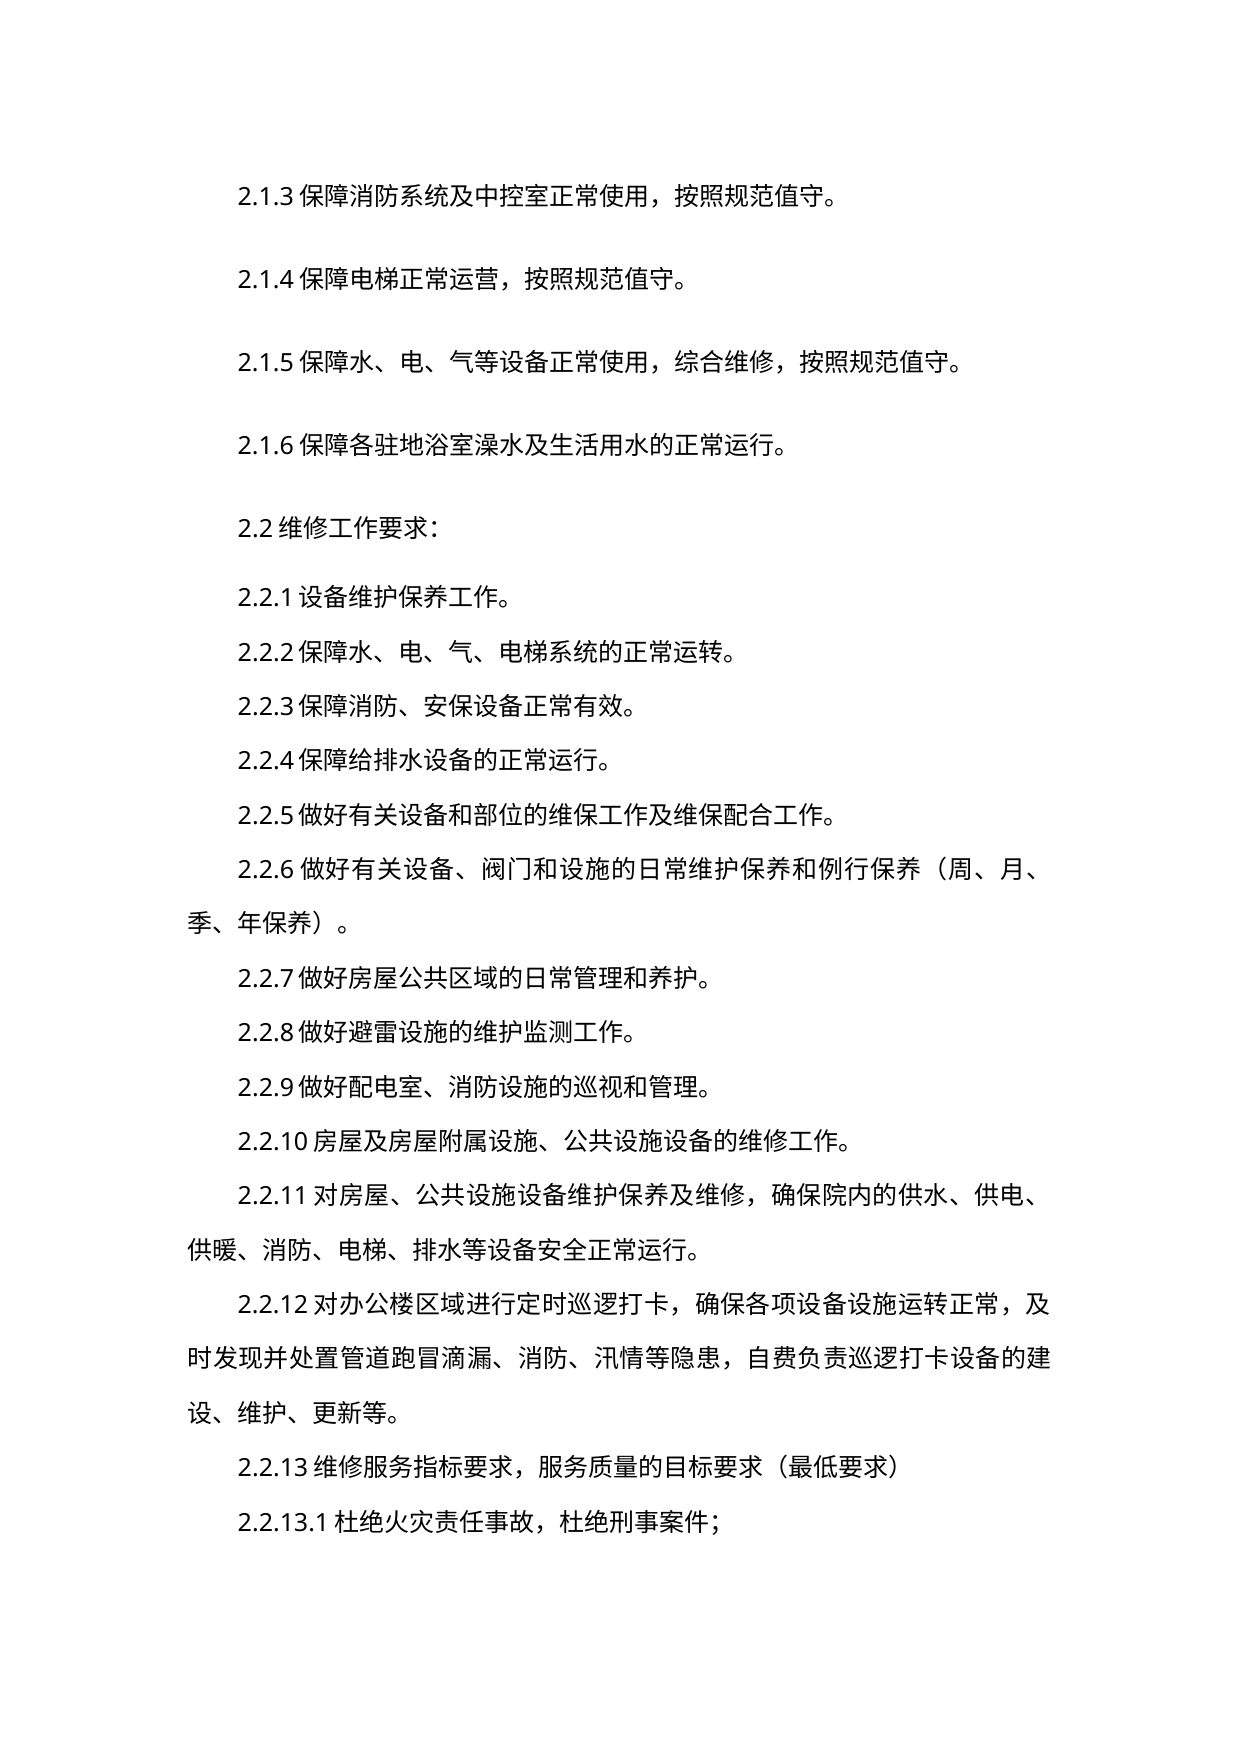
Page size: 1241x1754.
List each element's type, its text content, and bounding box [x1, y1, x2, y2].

text 2.2.1设备维护保养工作。 [187, 578, 1053, 614]
text 2.2.6做好有关设备、阀门和设施的日常维护保养和例行保养（周、月、季、年保养）。 [187, 849, 1053, 940]
text 2.1.5保障水、电、气等设备正常使用，综合维修，按照规范值守。 [187, 328, 1053, 393]
text 2.2.7做好房屋公共区域的日常管理和养护。 [187, 958, 1053, 994]
text 2.2.13维修服务指标要求，服务质量的目标要求（最低要求） [187, 1448, 1053, 1484]
text 2.2.5做好有关设备和部位的维保工作及维保配合工作。 [187, 795, 1053, 831]
text 2.2.11对房屋、公共设施设备维护保养及维修，确保院内的供水、供电、供暖、消防、电梯、排水等设备安全正常运行。 [187, 1176, 1053, 1266]
text 2.2.3保障消防、安保设备正常有效。 [187, 686, 1053, 723]
text 2.2.10房屋及房屋附属设施、公共设施设备的维修工作。 [187, 1121, 1053, 1158]
text 2.2.4保障给排水设备的正常运行。 [187, 741, 1053, 777]
text 2.1.4保障电梯正常运营，按照规范值守。 [187, 245, 1053, 310]
text 2.1.3保障消防系统及中控室正常使用，按照规范值守。 [187, 162, 1053, 227]
text 2.2.13.1杜绝火灾责任事故，杜绝刑事案件； [187, 1502, 1053, 1538]
text 2.2.2保障水、电、气、电梯系统的正常运转。 [187, 632, 1053, 668]
text 2.2.9做好配电室、消防设施的巡视和管理。 [187, 1067, 1053, 1103]
text 2.1.6保障各驻地浴室澡水及生活用水的正常运行。 [187, 411, 1053, 476]
text 2.2维修工作要求： [187, 494, 1053, 559]
text 2.2.12对办公楼区域进行定时巡逻打卡，确保各项设备设施运转正常，及时发现并处置管道跑冒滴漏、消防、汛情等隐患，自费负责巡逻打卡设备的建设、维护、更新等。 [187, 1284, 1053, 1429]
text 2.2.8做好避雷设施的维护监测工作。 [187, 1013, 1053, 1049]
